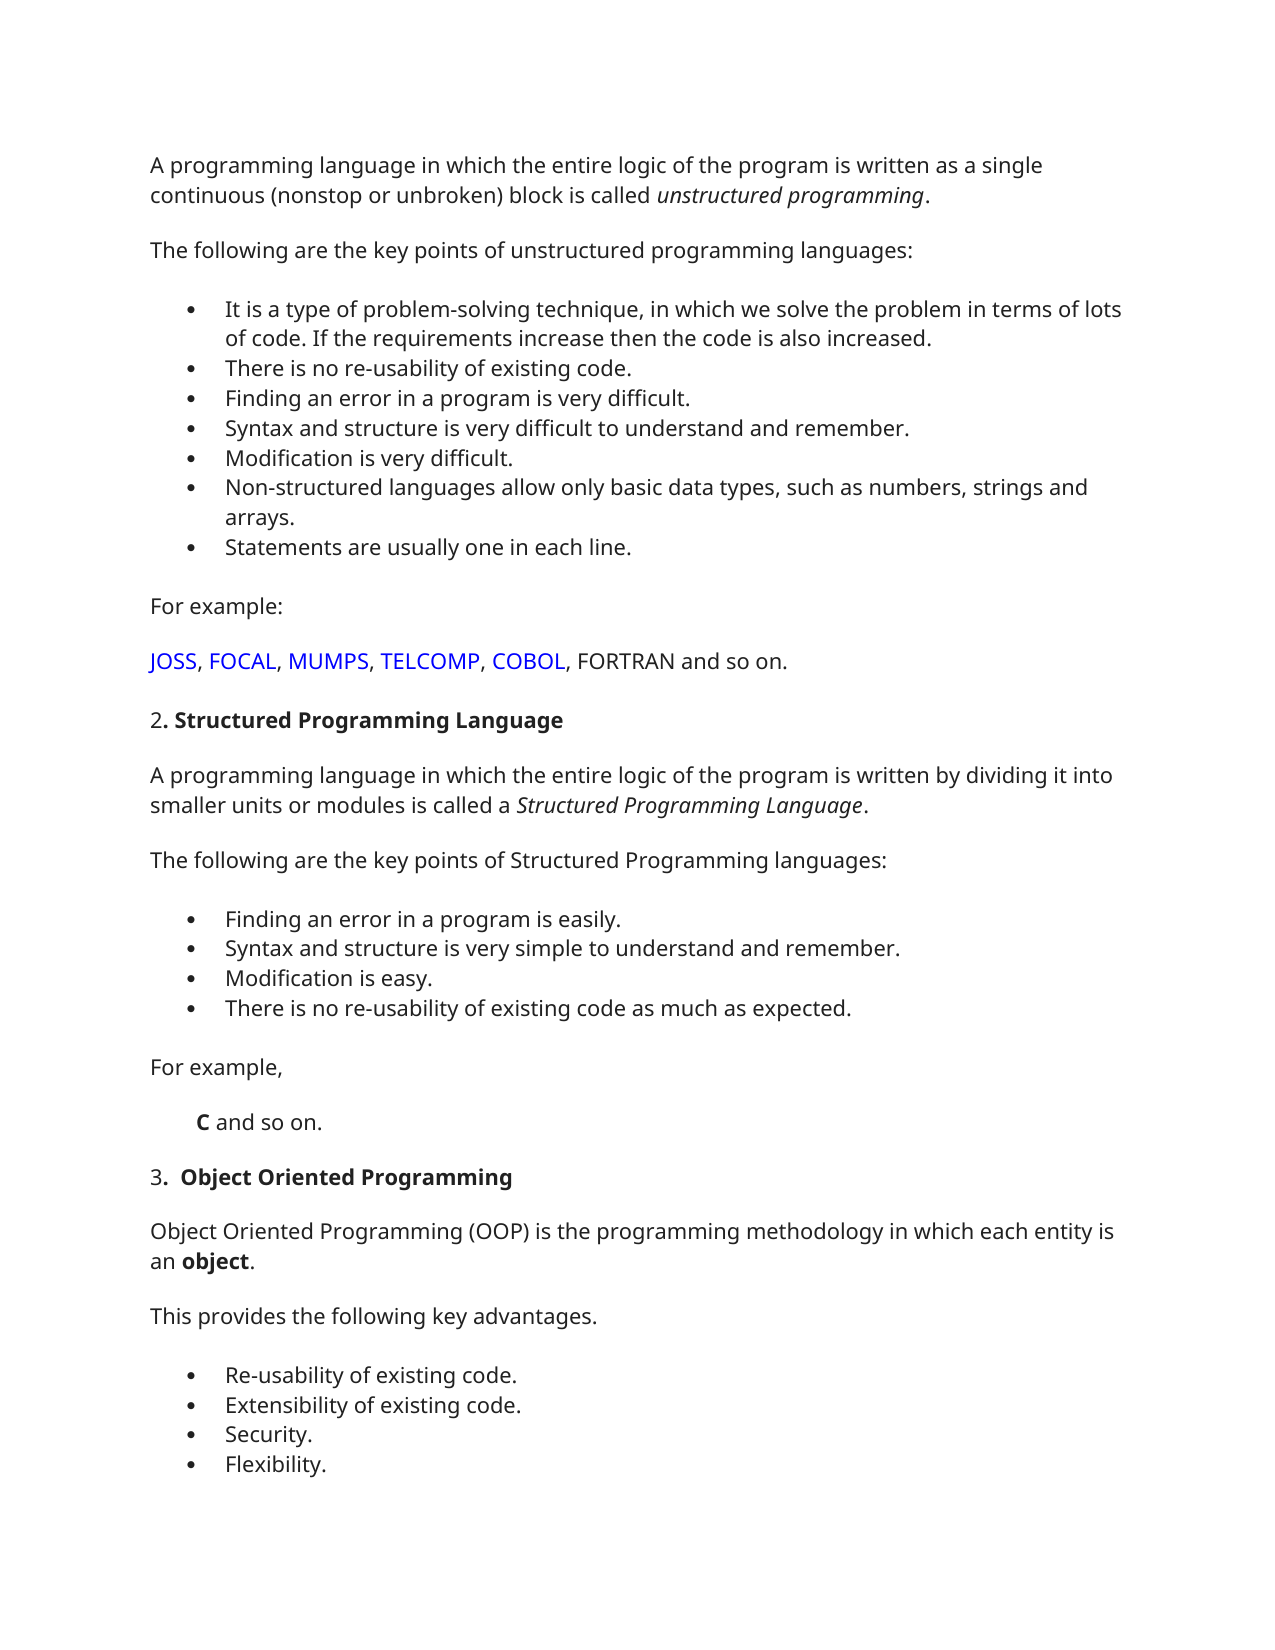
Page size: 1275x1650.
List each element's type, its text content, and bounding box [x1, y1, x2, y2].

list Syntax and structure is very difficult to understand and remember. [187, 413, 1125, 442]
list Flexibility. [187, 1449, 1125, 1479]
text The following are the key points of Structured Programming languages: [150, 844, 1125, 874]
text A programming language in which the entire logic of the program is written by dividing it into smaller units or modules is called a Structured Programming Language. [150, 760, 1125, 819]
text This provides the following key advantages. [150, 1301, 1125, 1331]
list Statements are usually one in each line. [187, 532, 1125, 562]
text C and so on. [150, 1107, 1125, 1136]
list Modification is very difficult. [187, 442, 1125, 472]
list Syntax and structure is very simple to understand and remember. [187, 933, 1125, 963]
list Modification is easy. [187, 963, 1125, 993]
text A programming language in which the entire logic of the program is written as a single continuous (nonstop or unbroken) block is called unstructured programming. [150, 150, 1125, 209]
list There is no re-usability of existing code as much as expected. [187, 993, 1125, 1023]
text The following are the key points of unstructured programming languages: [150, 234, 1125, 264]
text For example, [150, 1052, 1125, 1082]
list Finding an error in a program is very difficult. [187, 383, 1125, 413]
list Finding an error in a program is easily. [187, 903, 1125, 933]
list It is a type of problem-solving technique, in which we solve the problem in terms of lots of code. If the requirements increase then the code is also increased. [187, 293, 1125, 353]
text For example: [150, 591, 1125, 621]
text Object Oriented Programming (OOP) is the programming methodology in which each entity is an object. [150, 1216, 1125, 1276]
list Non-structured languages allow only basic data types, such as numbers, strings and arrays. [187, 472, 1125, 532]
list Security. [187, 1419, 1125, 1449]
text 3. Object Oriented Programming [150, 1161, 1125, 1191]
list Extensibility of existing code. [187, 1389, 1125, 1419]
list Re-usability of existing code. [187, 1360, 1125, 1389]
list There is no re-usability of existing code. [187, 353, 1125, 383]
text JOSS, FOCAL, MUMPS, TELCOMP, COBOL, FORTRAN and so on. 2. Structured Programming Language [150, 646, 1125, 735]
